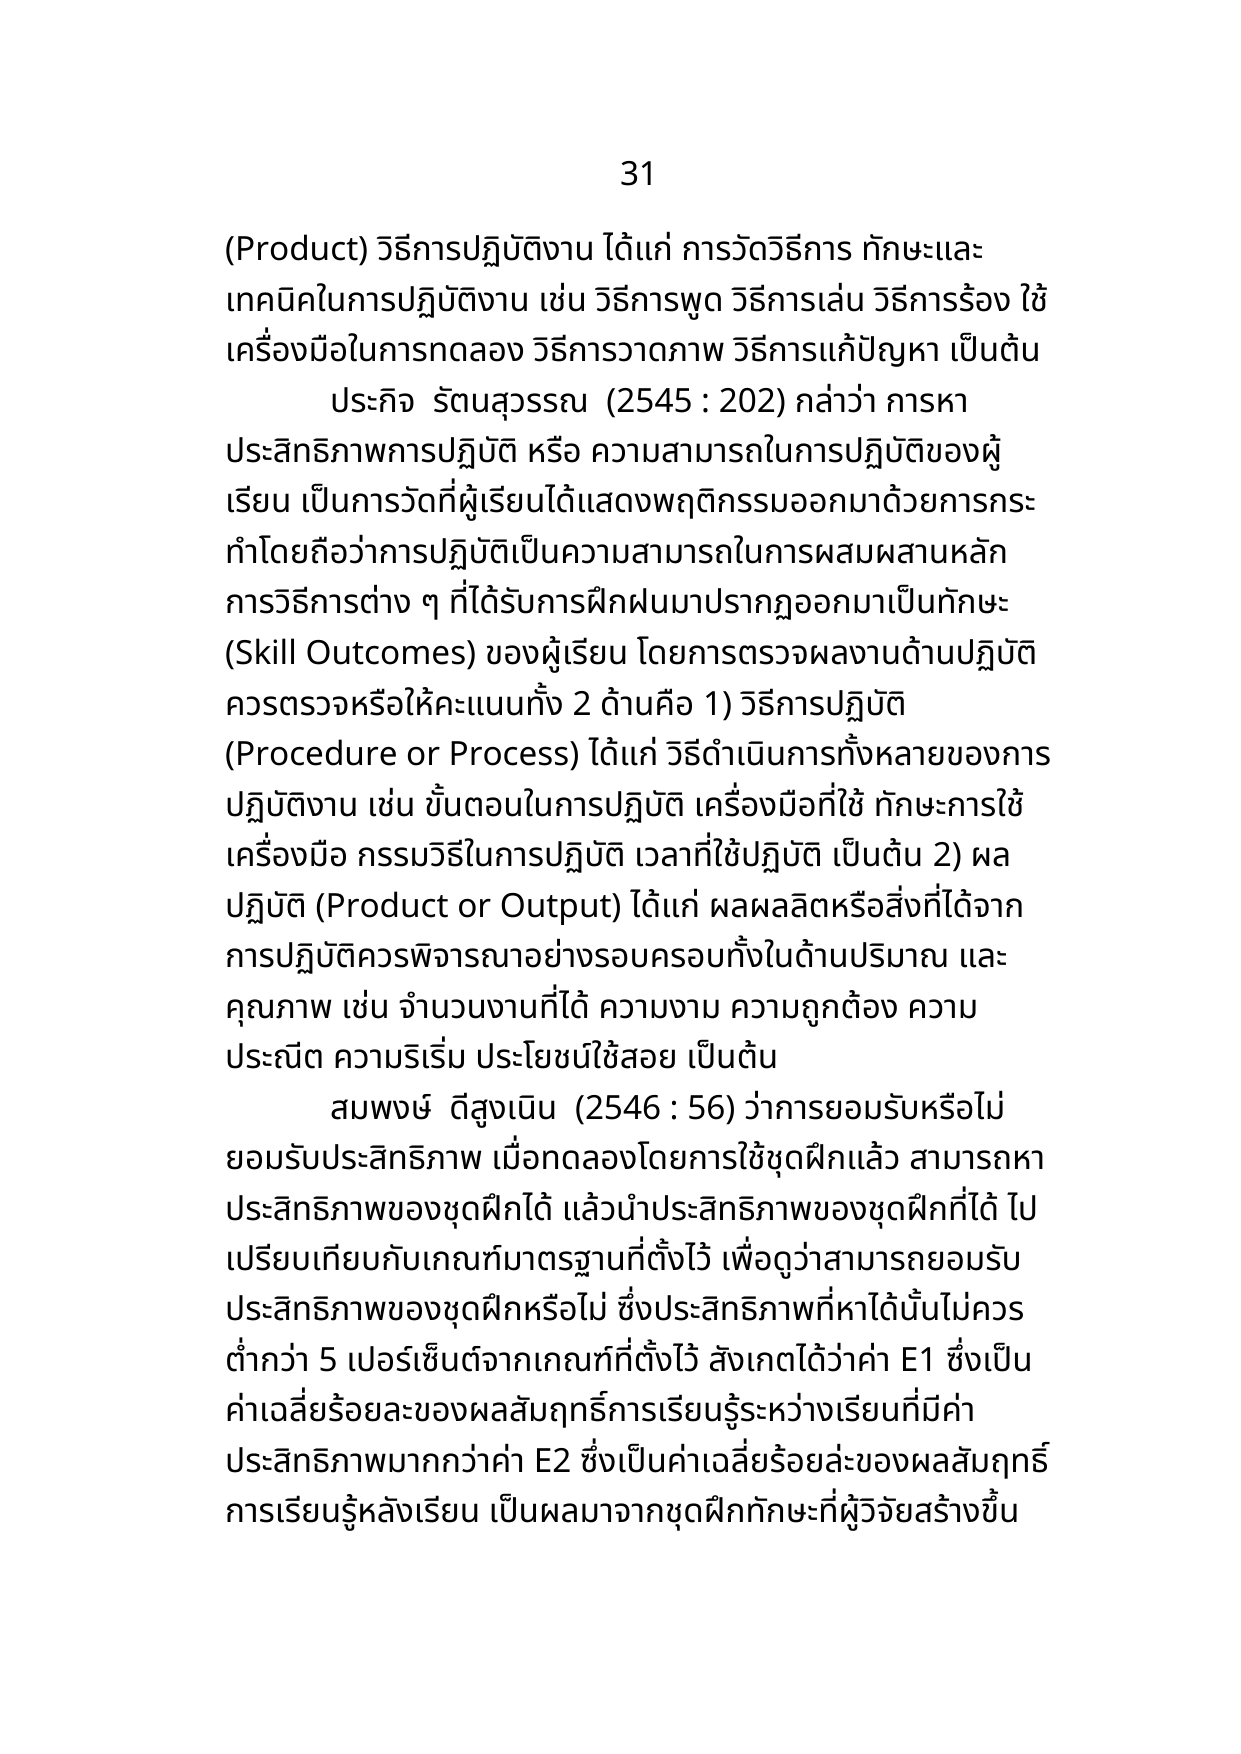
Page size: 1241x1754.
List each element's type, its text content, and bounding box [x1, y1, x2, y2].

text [225, 225, 1052, 376]
text ประกิจ รัตนสุวรรณ (2545 : 202) กล่าว่า การหาประสิทธิภาพการปฏิบัติ หรือ ความสามารถในการปฏิบัติของผู้เรียน เป็นการวัดที่ผู้เรียนได้แสดงพฤติกรรมออกมาด้วยการกระทำโดยถือว่าการปฏิบัติเป็นความสามารถในการผสมผสานหลักการวิธีการต่าง ๆ ที่ได้รับการฝึกฝนมาปรากฏออกมาเป็นทักษะ (Skill Outcomes) ของผู้เรียน โดยการตรวจผลงานด้านปฏิบัติ ควรตรวจหรือให้คะแนนทั้ง 2 ด้านคือ 1) วิธีการปฏิบัติ (Procedure or Process) ได้แก่ วิธีดำเนินการทั้งหลายของการปฏิบัติงาน เช่น ขั้นตอนในการปฏิบัติ เครื่องมือที่ใช้ ทักษะการใช้เครื่องมือ กรรมวิธีในการปฏิบัติ เวลาที่ใช้ปฏิบัติ เป็นต้น 2) ผลปฏิบัติ (Product or Output) ได้แก่ ผลผลลิตหรือสิ่งที่ได้จากการปฏิบัติควรพิจารณาอย่างรอบครอบทั้งในด้านปริมาณ และคุณภาพ เช่น จำนวนงานที่ได้ ความงาม ความถูกต้อง ความประณีต ความริเริ่ม ประโยชน์ใช้สอย เป็นต้น [225, 376, 1052, 1083]
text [225, 1083, 1052, 1538]
